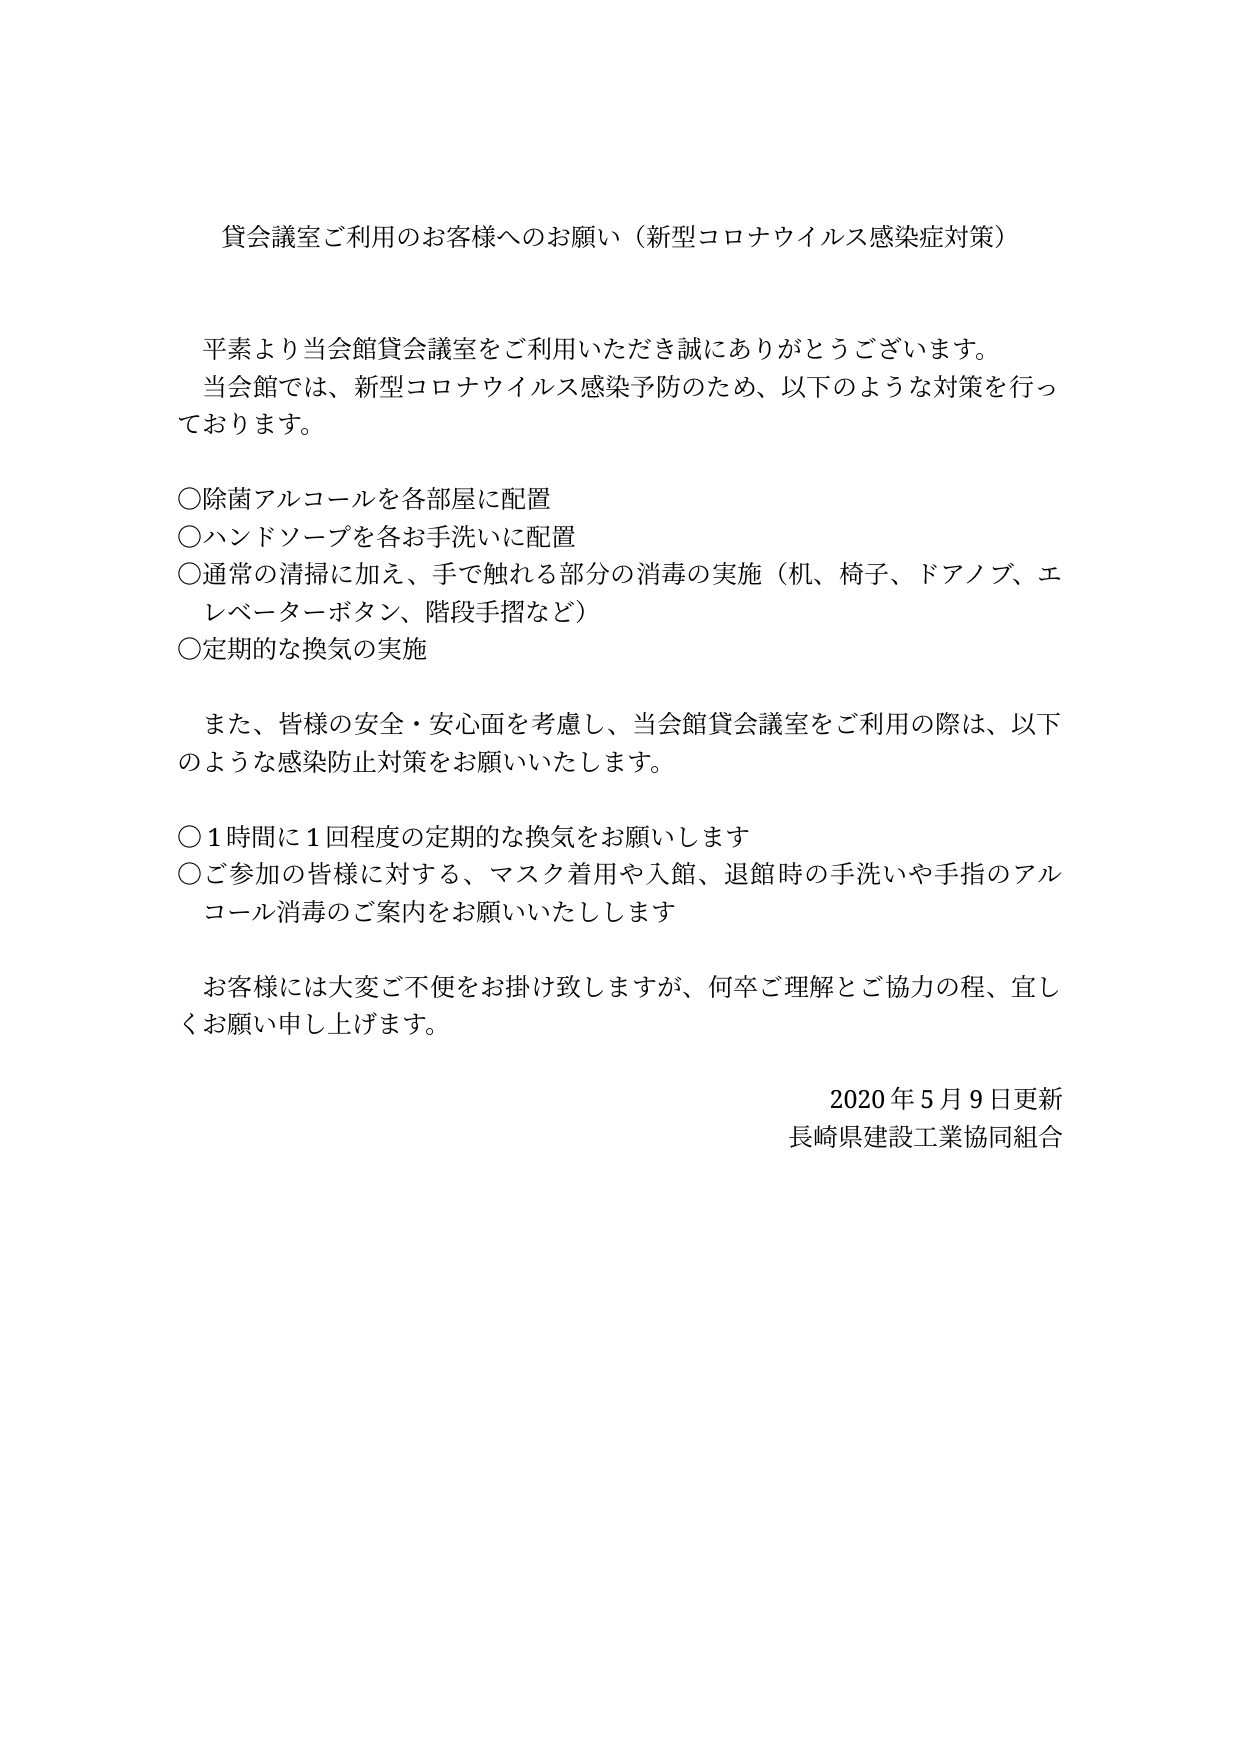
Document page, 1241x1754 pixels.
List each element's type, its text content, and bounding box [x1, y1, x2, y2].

text 2020年5月9日更新 [177, 1079, 1063, 1117]
text 〇ハンドソープを各お手洗いに配置 [177, 517, 1063, 554]
text また、皆様の安全・安心面を考慮し、当会館貸会議室をご利用の際は、以下のような感染防止対策をお願いいたします。 [177, 704, 1063, 779]
text 長崎県建設工業協同組合 [177, 1117, 1063, 1154]
text 〇1時間に1回程度の定期的な換気をお願いします [177, 817, 1063, 854]
text 〇除菌アルコールを各部屋に配置 [177, 479, 1063, 517]
text 貸会議室ご利用のお客様へのお願い（新型コロナウイルス感染症対策） [177, 217, 1063, 254]
text 〇定期的な換気の実施 [177, 629, 1063, 667]
text 〇ご参加の皆様に対する、マスク着用や入館、退館時の手洗いや手指のアルコール消毒のご案内をお願いいたしします [177, 854, 1063, 929]
text お客様には大変ご不便をお掛け致しますが、何卒ご理解とご協力の程、宜しくお願い申し上げます。 [177, 967, 1063, 1042]
text 〇通常の清掃に加え、手で触れる部分の消毒の実施（机、椅子、ドアノブ、エレベーターボタン、階段手摺など） [177, 554, 1063, 629]
text 当会館では、新型コロナウイルス感染予防のため、以下のような対策を行っております。 [177, 367, 1063, 442]
text 平素より当会館貸会議室をご利用いただき誠にありがとうございます。 [177, 329, 1063, 367]
